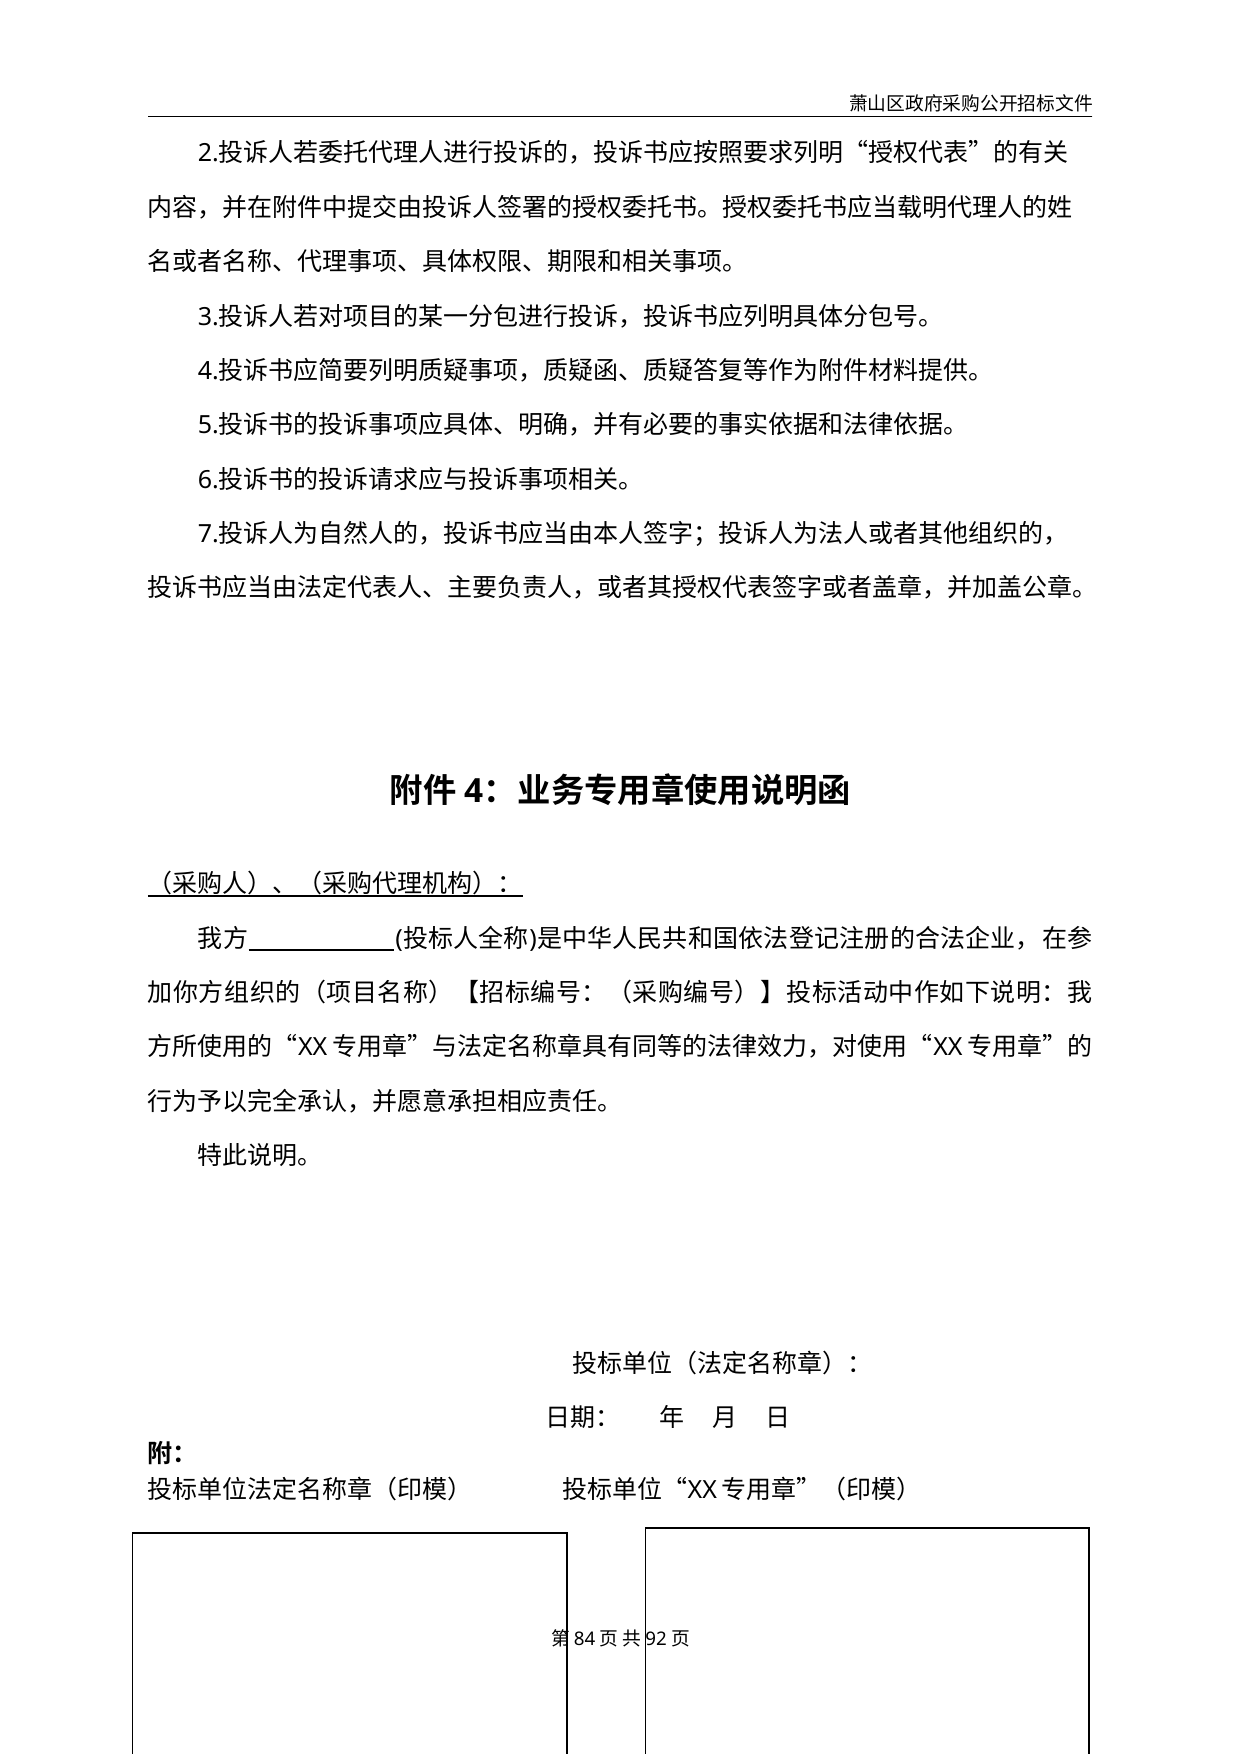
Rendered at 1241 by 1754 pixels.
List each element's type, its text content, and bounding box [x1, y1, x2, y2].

text 日期： 年 月 日 [148, 1397, 942, 1434]
text 3.投诉人若对项目的某一分包进行投诉，投诉书应列明具体分包号。 [148, 296, 1092, 332]
text 投标单位法定名称章（印模） 投标单位“XX专用章”（印模） [148, 1470, 1092, 1506]
text 投标单位（法定名称章）： [148, 1343, 1042, 1379]
text 我方 (投标人全称)是中华人民共和国依法登记注册的合法企业，在参加你方组织的（项目名称）【招标编号：（采购编号）】投标活动中作如下说明：我方所使用的“XX专用章”与法定名称章具有同等的法律效力，对使用“XX专用章”的行为予以完全承认，并愿意承担相应责任。 [148, 918, 1092, 1117]
text 7.投诉人为自然人的，投诉书应当由本人签字；投诉人为法人或者其他组织的，投诉书应当由法定代表人、主要负责人，或者其授权代表签字或者盖章，并加盖公章。 [148, 513, 1092, 604]
text 附： [148, 1434, 1092, 1470]
text 2.投诉人若委托代理人进行投诉的，投诉书应按照要求列明“授权代表”的有关内容，并在附件中提交由投诉人签署的授权委托书。授权委托书应当载明代理人的姓名或者名称、代理事项、具体权限、期限和相关事项。 [148, 133, 1092, 278]
text 6.投诉书的投诉请求应与投诉事项相关。 [148, 459, 1092, 495]
text 5.投诉书的投诉事项应具体、明确，并有必要的事实依据和法律依据。 [148, 405, 1092, 441]
text 特此说明。 [148, 1136, 1092, 1172]
text （采购人）、（采购代理机构）： [148, 864, 1092, 900]
text 附件4：业务专用章使用说明函 [148, 764, 1092, 813]
text 4.投诉书应简要列明质疑事项，质疑函、质疑答复等作为附件材料提供。 [148, 350, 1092, 387]
